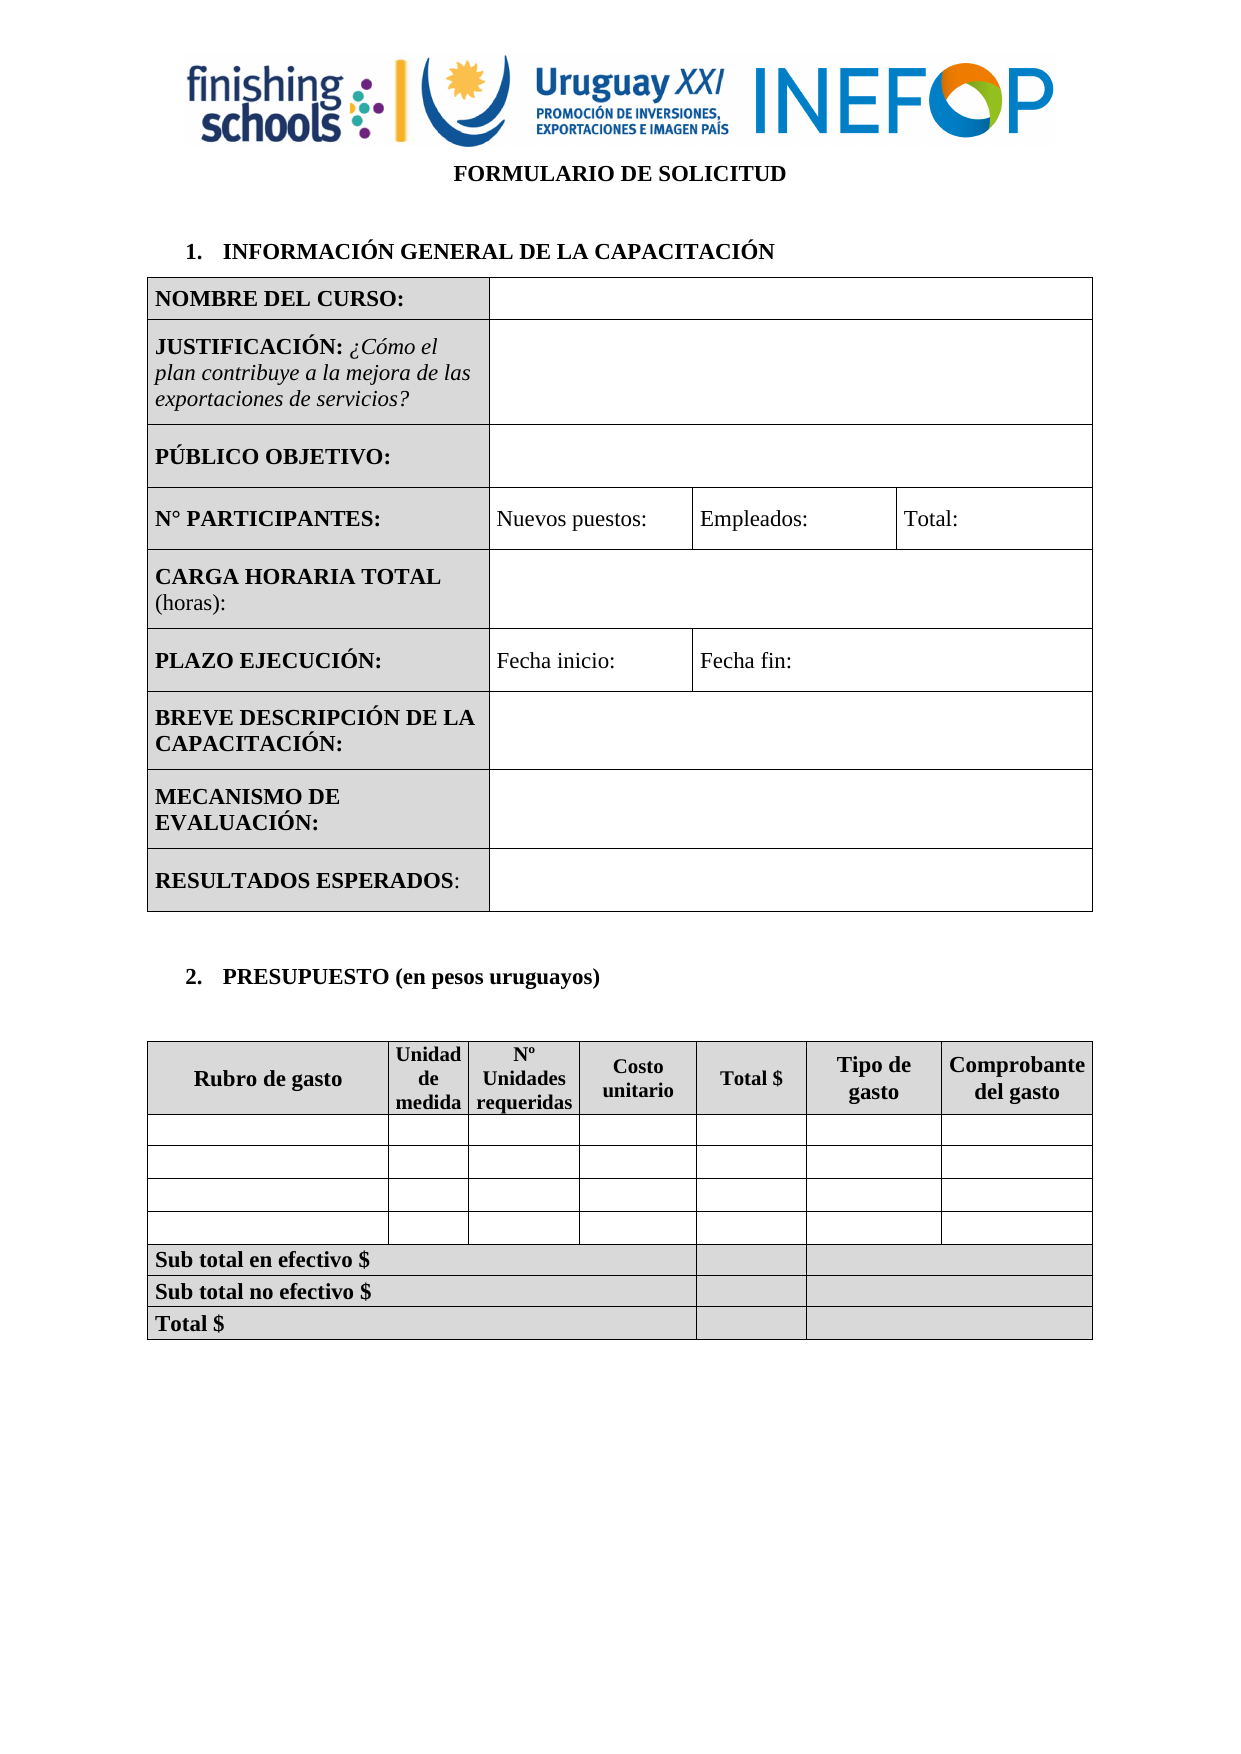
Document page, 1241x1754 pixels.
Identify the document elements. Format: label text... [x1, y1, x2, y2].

table_cell [148, 1179, 388, 1211]
table_cell [807, 1245, 1092, 1275]
table_cell [697, 1115, 806, 1145]
list PRESUPUESTO (en pesos uruguayos) [185, 963, 1092, 989]
table_cell [807, 1115, 941, 1145]
table_cell [807, 1307, 1092, 1339]
table_cell BREVE DESCRIPCIÓN DE LA CAPACITACIÓN: [148, 692, 489, 769]
table_cell [580, 1212, 696, 1244]
table_header Tipo de gasto [807, 1042, 941, 1114]
table_cell [580, 1179, 696, 1211]
table_cell [807, 1212, 941, 1244]
table_cell [942, 1212, 1092, 1244]
table_cell [469, 1179, 579, 1211]
table_cell [697, 1245, 806, 1275]
table_cell RESULTADOS ESPERADOS: [148, 849, 489, 911]
table_cell [697, 1146, 806, 1178]
table_header Nº Unidades requeridas [469, 1042, 579, 1114]
table_cell [807, 1146, 941, 1178]
table_cell PÚBLICO OBJETIVO: [148, 425, 489, 487]
table_cell [580, 1115, 696, 1145]
table_cell [490, 770, 1092, 848]
table_header Rubro de gasto [148, 1042, 388, 1114]
table_cell [389, 1179, 468, 1211]
table_cell JUSTIFICACIÓN: ¿Cómo el plan contribuye a la mejora de las exportaciones de servicios? [148, 320, 489, 424]
table_cell PLAZO EJECUCIÓN: [148, 629, 489, 691]
table_cell Nuevos puestos: [490, 488, 692, 549]
table_cell [148, 1115, 388, 1145]
table_cell [580, 1146, 696, 1178]
table_cell Sub total en efectivo $ [148, 1245, 696, 1275]
table_cell [807, 1179, 941, 1211]
table_header [490, 278, 1092, 319]
table_cell [469, 1146, 579, 1178]
table_cell [490, 550, 1092, 628]
table_cell [469, 1115, 579, 1145]
table_cell CARGA HORARIA TOTAL (horas): [148, 550, 489, 628]
table_cell [697, 1276, 806, 1306]
table_cell [389, 1212, 468, 1244]
table_cell N° PARTICIPANTES: [148, 488, 489, 549]
table_cell [490, 320, 1092, 424]
table_cell [389, 1115, 468, 1145]
table_cell Fecha inicio: [490, 629, 692, 691]
table_cell Total $ [148, 1307, 696, 1339]
table_cell [697, 1307, 806, 1339]
table_cell [697, 1179, 806, 1211]
table_header NOMBRE DEL CURSO: [148, 278, 489, 319]
table_cell [469, 1212, 579, 1244]
table_cell [490, 692, 1092, 769]
list INFORMACIÓN GENERAL DE LA CAPACITACIÓN [185, 238, 1092, 264]
table_cell [942, 1179, 1092, 1211]
table_cell Empleados: [693, 488, 896, 549]
table_header Total $ [697, 1042, 806, 1114]
table_cell Sub total no efectivo $ [148, 1276, 696, 1306]
table_cell [942, 1146, 1092, 1178]
table_cell [490, 425, 1092, 487]
table_cell MECANISMO DE EVALUACIÓN: [148, 770, 489, 848]
table_cell Fecha fin: [693, 629, 1092, 691]
table_header Costo unitario [580, 1042, 696, 1114]
table_cell [148, 1146, 388, 1178]
table_cell [490, 849, 1092, 911]
picture [182, 53, 1058, 147]
table_header Comprobante del gasto [942, 1042, 1092, 1114]
table_header Unidad de medida [389, 1042, 468, 1114]
table_cell [697, 1212, 806, 1244]
table_cell [807, 1276, 1092, 1306]
table_cell [148, 1212, 388, 1244]
text FORMULARIO DE SOLICITUD [148, 160, 1092, 187]
table_cell Total: [897, 488, 1092, 549]
table_cell [389, 1146, 468, 1178]
table_cell [942, 1115, 1092, 1145]
